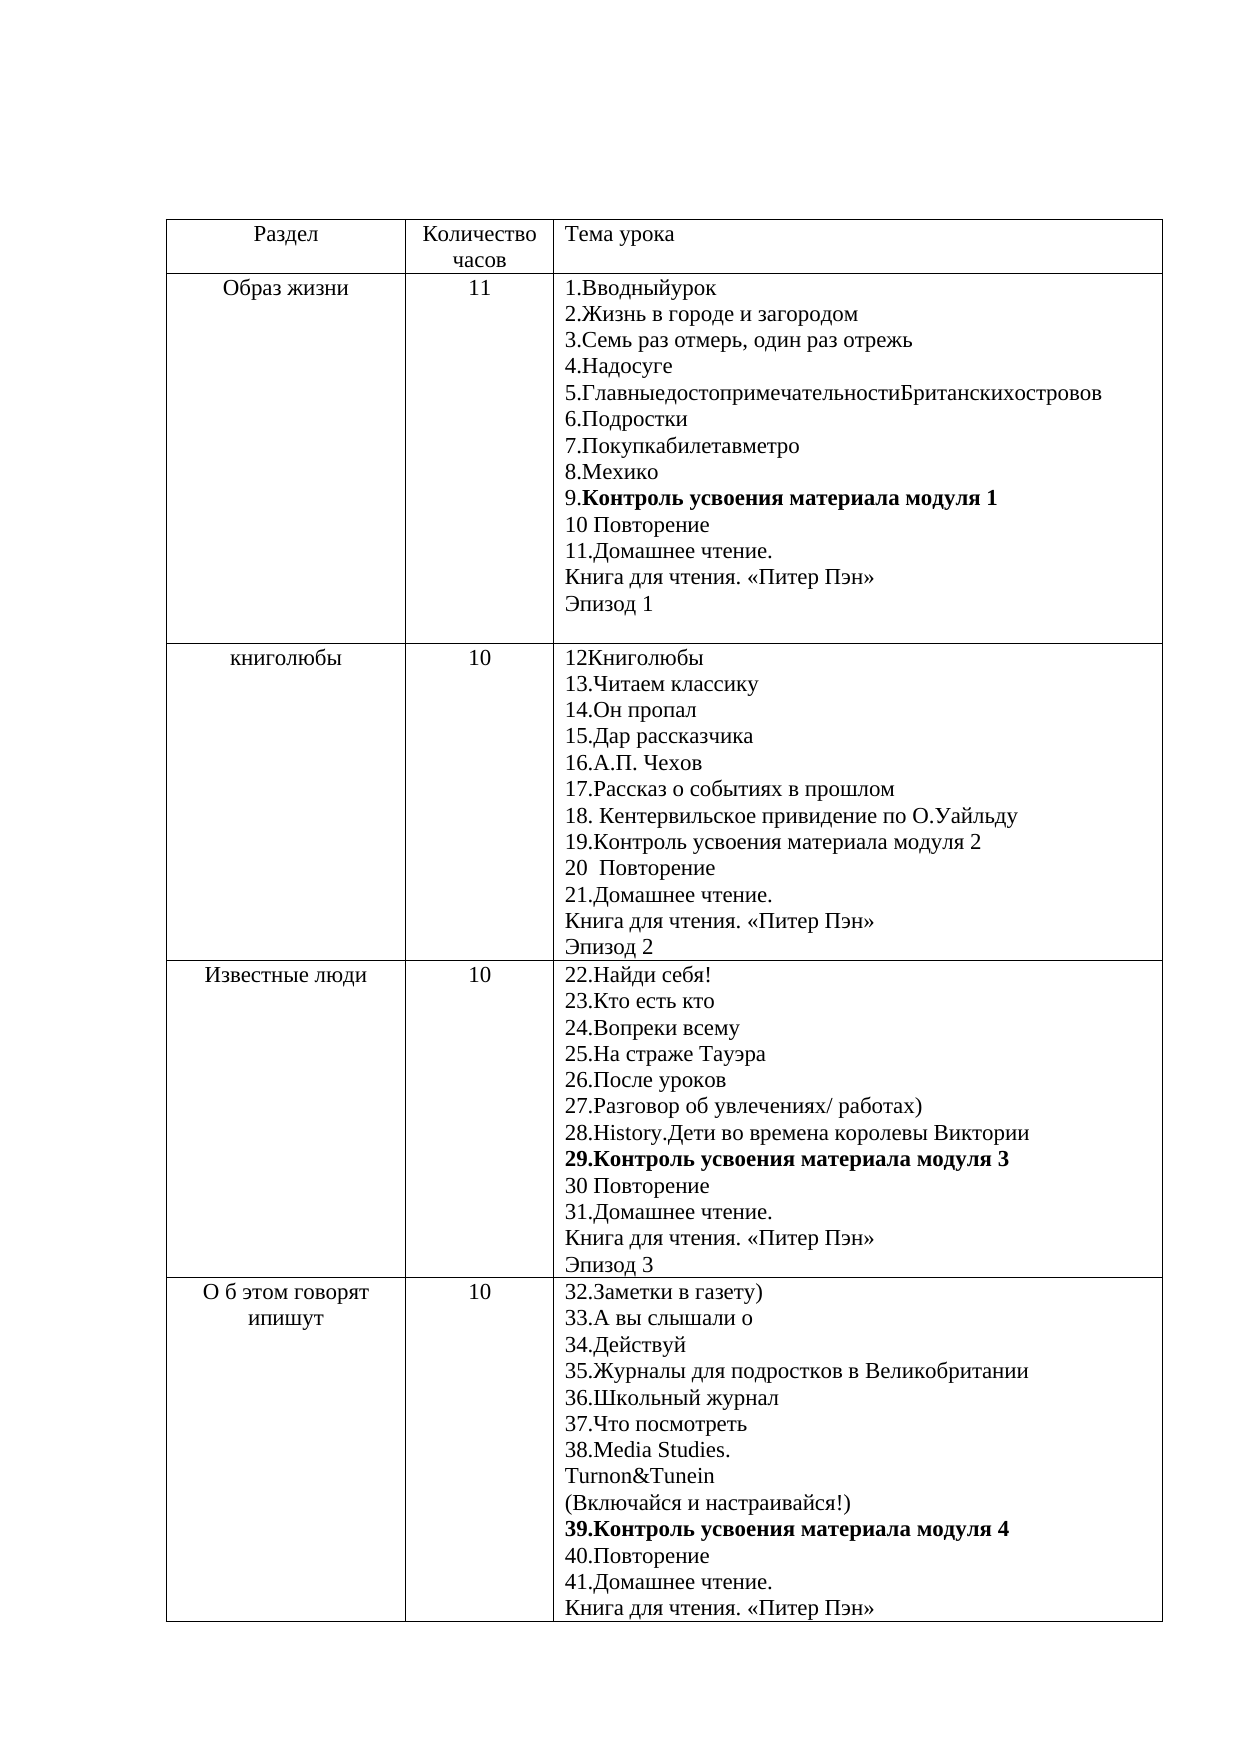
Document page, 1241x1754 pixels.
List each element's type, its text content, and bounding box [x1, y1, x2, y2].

table_cell 10 [406, 961, 553, 1277]
table_cell 10 [406, 644, 553, 960]
table_header Количество часов [406, 220, 553, 272]
table_header Тема урока [554, 220, 1162, 272]
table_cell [554, 1278, 1162, 1621]
table_cell 1.Вводныйурок 2.Жизнь в городе и загородом 3.Семь раз отмерь, один раз отрежь 4.Надосуге 5.ГлавныедостопримечательностиБританскихостровов 6.Подростки 7.Покупкабилетавметро 8.Мехико 9.Контроль усвоения материала модуля 1 10 Повторение 11.Домашнее чтение. Книга для чтения. «Питер Пэн» Эпизод 1 [554, 274, 1162, 642]
table_cell Известные люди [167, 961, 405, 1277]
table_cell 22.Найди себя! 23.Кто есть кто 24.Вопреки всему 25.На страже Тауэра 26.После уроков 27.Разговор об увлечениях/ работах) 28.History.Дети во времена королевы Виктории 29.Контроль усвоения материала модуля 3 30 Повторение 31.Домашнее чтение. Книга для чтения. «Питер Пэн» Эпизод 3 [554, 961, 1162, 1277]
table_cell Образ жизни [167, 274, 405, 642]
table_cell книголюбы [167, 644, 405, 960]
table_cell 10 [406, 1278, 553, 1621]
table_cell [167, 1278, 405, 1621]
table_header Раздел [167, 220, 405, 272]
table_cell 12Книголюбы 13.Читаем классику 14.Он пропал 15.Дар рассказчика 16.А.П. Чехов 17.Рассказ о событиях в прошлом 18. Кентервильское привидение по О.Уайльду 19.Контроль усвоения материала модуля 2 20 Повторение 21.Домашнее чтение. Книга для чтения. «Питер Пэн» Эпизод 2 [554, 644, 1162, 960]
table_cell 11 [406, 274, 553, 642]
